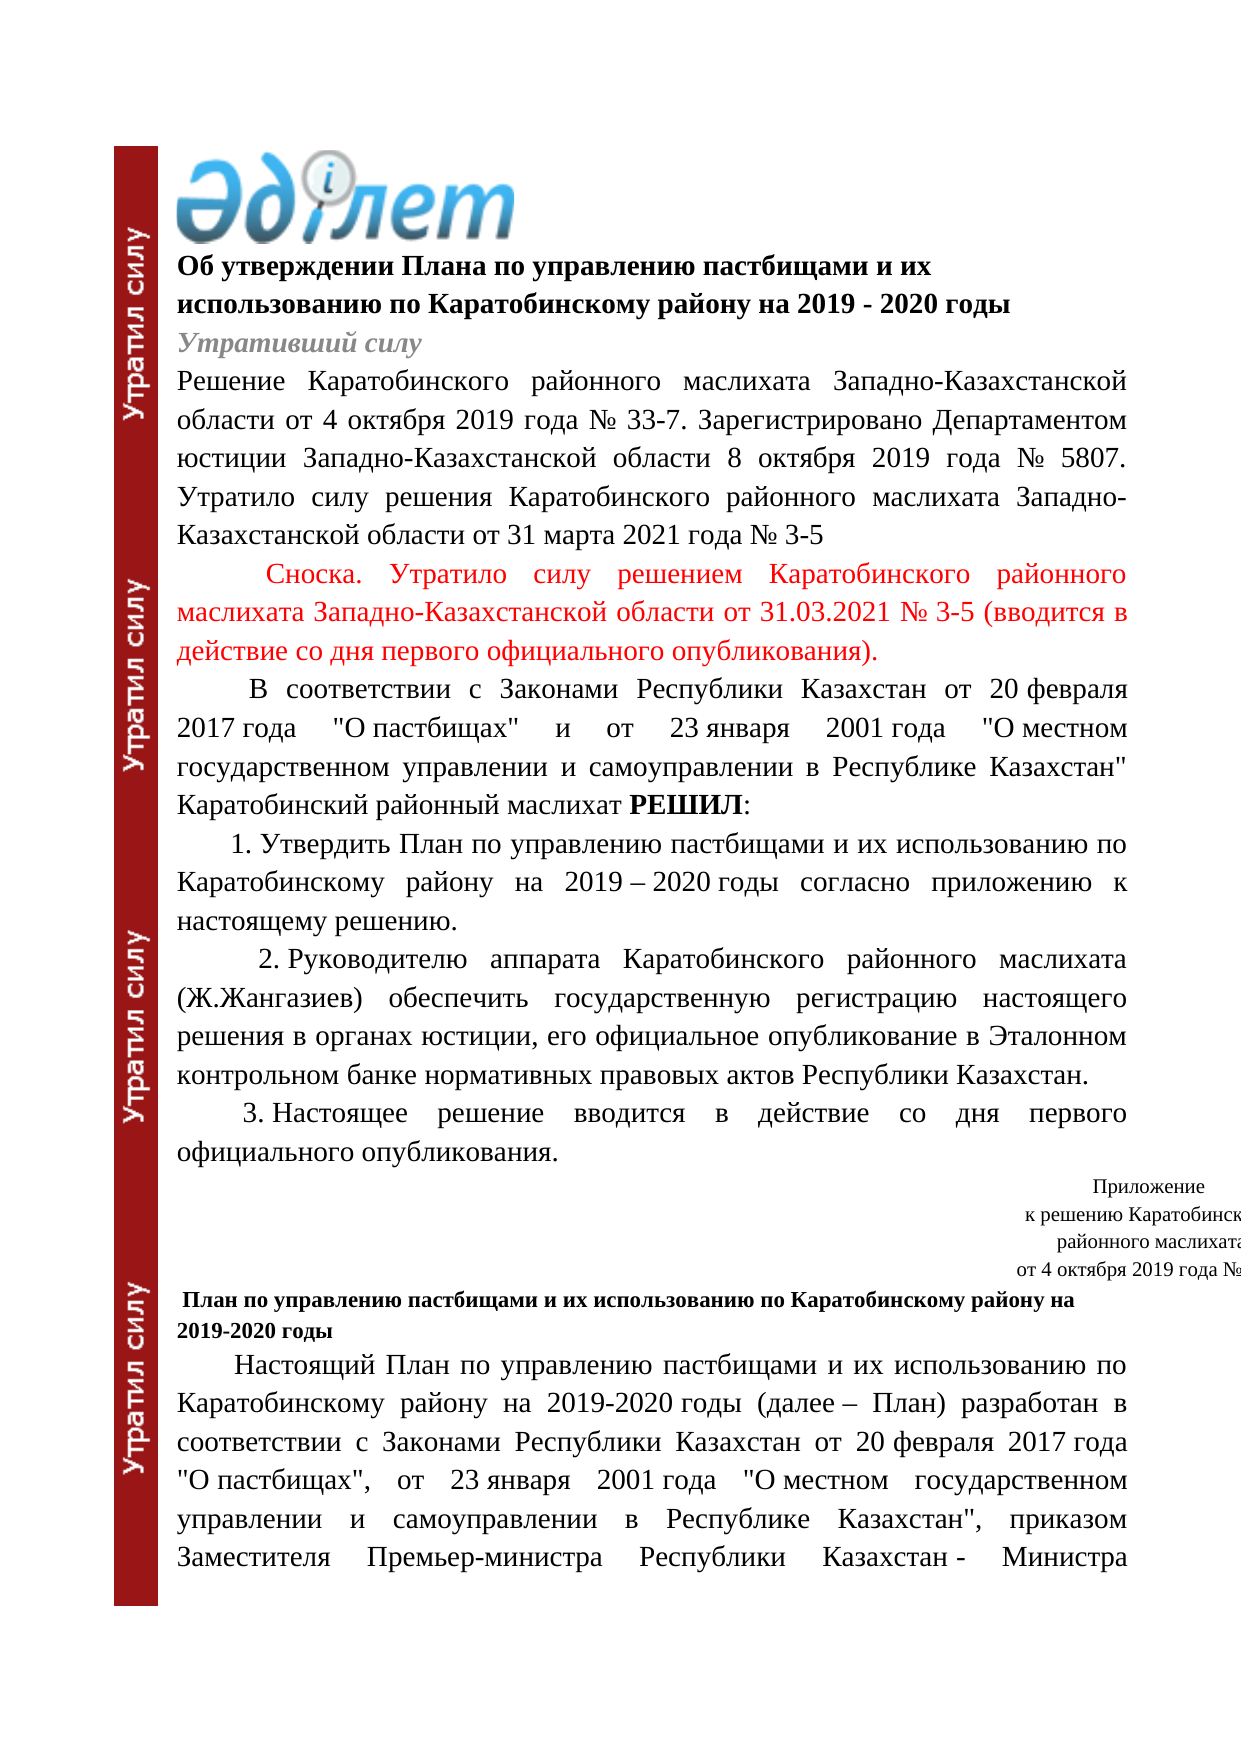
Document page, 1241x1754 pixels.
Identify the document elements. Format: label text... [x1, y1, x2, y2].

picture [114, 667, 158, 672]
picture [114, 320, 158, 325]
picture [114, 146, 158, 248]
picture [114, 551, 158, 556]
text 3. Настоящее решение вводится в действие со дня первого официального опубликования. [112, 1096, 1128, 1168]
text 1. Утвердить План по управлению пастбищами и их использованию по Каратобинскому району на 2019 – 2020 годы согласно приложению к настоящему решению. [112, 826, 1128, 936]
text Решение Каратобинского районного маслихата Западно-Казахстанской области от 4 октября 2019 года № 33-7. Зарегистрировано Департаментом юстиции Западно-Казахстанской области 8 октября 2019 года № 5807. Утратило силу решения Каратобинского районного маслихата Западно-Казахстанской области от 31 марта 2021 года № 3-5 [112, 363, 1128, 551]
text В соответствии с Законами Республики Казахстан от 20 февраля 2017 года "О пастбищах" и от 23 января 2001 года "О местном государственном управлении и самоуправлении в Республике Казахстан" Каратобинский районный маслихат РЕШИЛ: [112, 672, 1128, 821]
text Об утверждении Плана по управлению пастбищами и их использованию по Каратобинскому району на 2019 - 2020 годы [112, 248, 1128, 320]
picture [176, 150, 515, 244]
text План по управлению пастбищами и их использованию по Каратобинскому району на 2019-2020 годы [112, 1286, 1128, 1343]
picture [114, 1168, 158, 1173]
text 2. Руководителю аппарата Каратобинского районного маслихата (Ж.Жангазиев) обеспечить государственную регистрацию настоящего решения в органах юстиции, его официальное опубликование в Эталонном контрольном банке нормативных правовых актов Республики Казахстан. [112, 941, 1128, 1091]
table_header Приложение к решению Каратобинского районного маслихата от 4 октября 2019 года № 33-7 [912, 1173, 1240, 1286]
text Сноска. Утратило силу решением Каратобинского районного маслихата Западно-Казахстанской области от 31.03.2021 № 3-5 (вводится в действие со дня первого официального опубликования). [112, 556, 1128, 667]
picture [114, 1343, 158, 1347]
picture [114, 1573, 158, 1606]
picture [114, 936, 158, 941]
picture [114, 821, 158, 826]
picture [114, 358, 158, 363]
text Утративший силу [112, 325, 1128, 358]
table_header [101, 1173, 912, 1286]
picture [114, 1091, 158, 1096]
